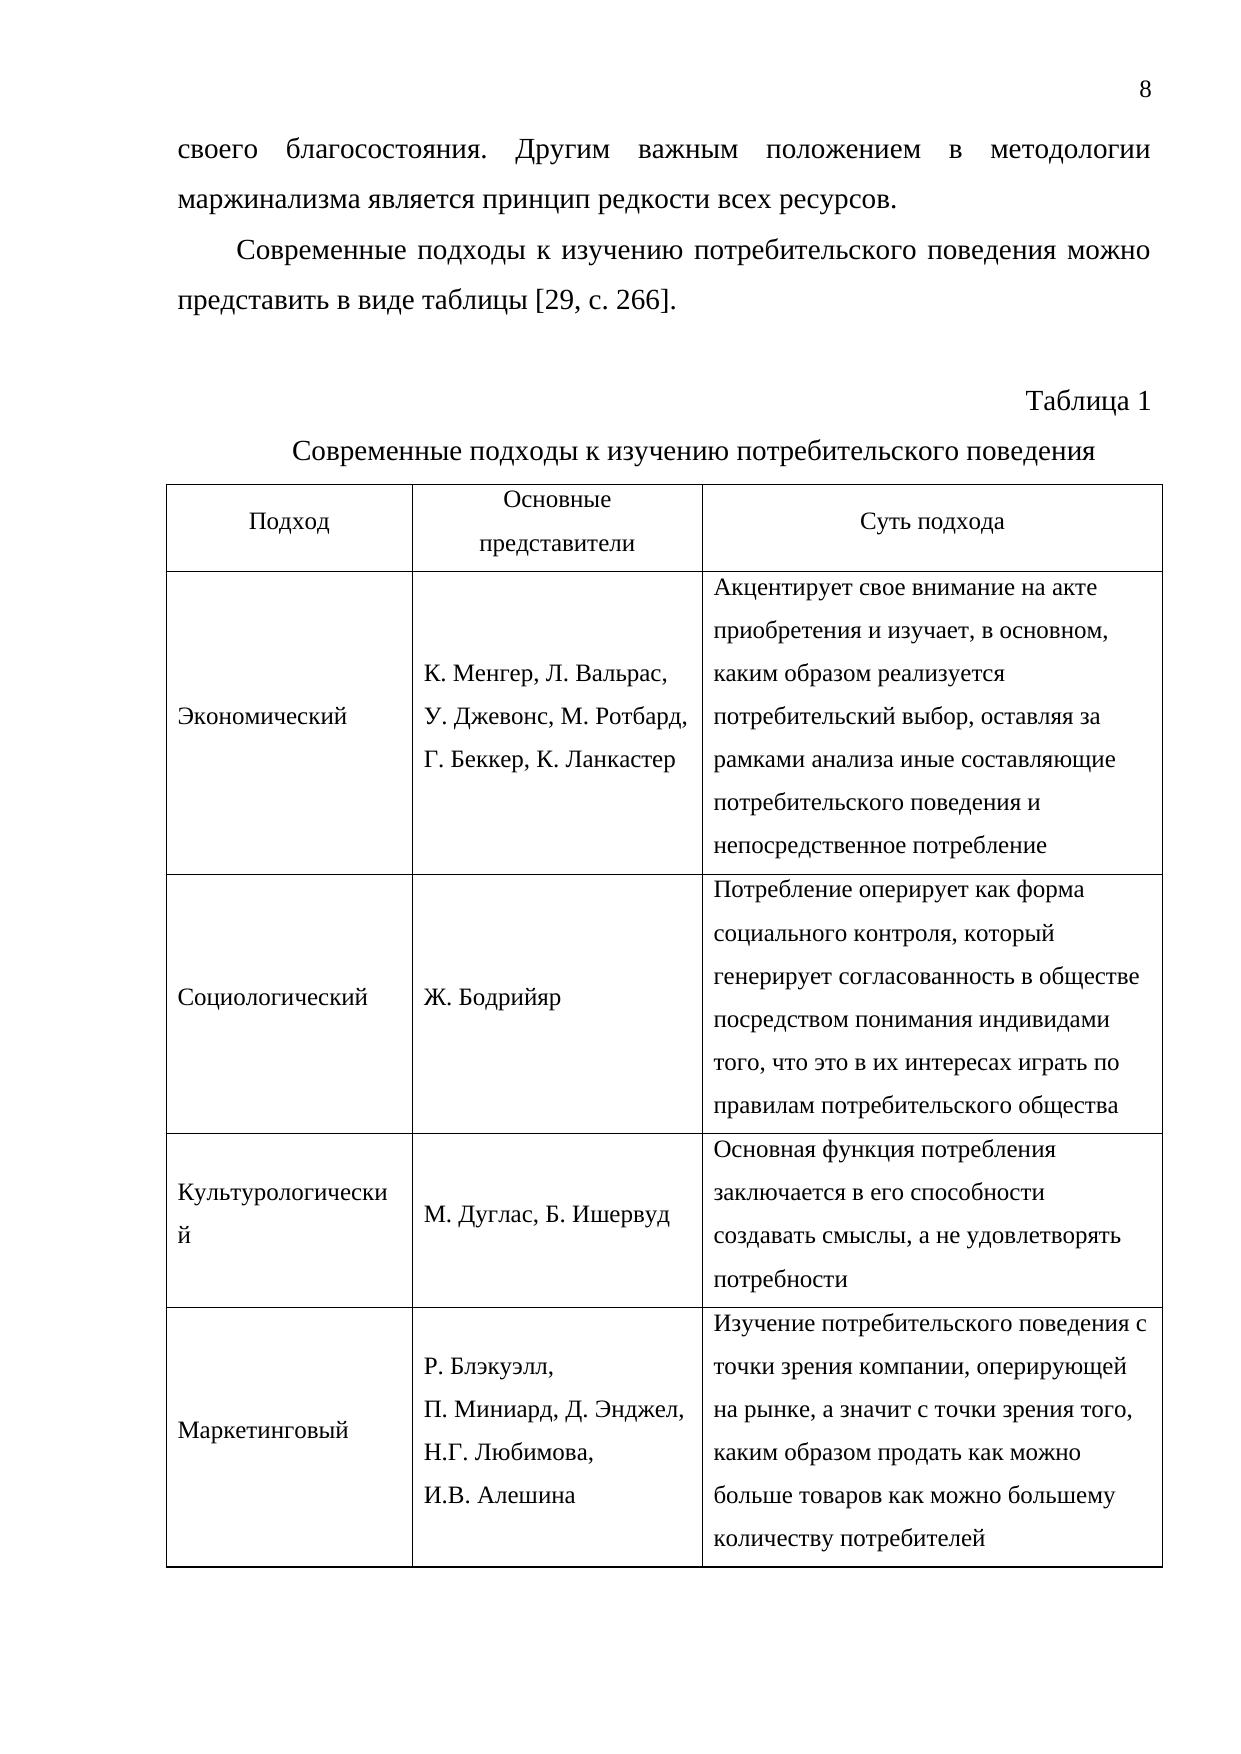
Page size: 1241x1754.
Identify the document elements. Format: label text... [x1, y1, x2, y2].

table_cell Основная функция потребления заключается в его способности создавать смыслы, а не удовлетворять потребности [703, 1134, 1162, 1307]
table_header Подход [167, 485, 412, 571]
table_cell К. Менгер, Л. Вальрас, У. Джевонс, М. Ротбард, Г. Беккер, К. Ланкастер [413, 572, 702, 873]
table_header Суть подхода [703, 485, 1162, 571]
table_cell Маркетинговый [167, 1308, 412, 1566]
list Современные подходы к изучению потребительского поведения можно представить в виде таблицы [29, с. 266]. [177, 232, 1152, 316]
table_cell Культурологический [167, 1134, 412, 1307]
table_cell Ж. Бодрийяр [413, 875, 702, 1133]
table_cell М. Дуглас, Б. Ишервуд [413, 1134, 702, 1307]
list Таблица 1 [177, 383, 1152, 416]
table_cell Р. Блэкуэлл, П. Миниард, Д. Энджел, Н.Г. Любимова, И.В. Алешина [413, 1308, 702, 1566]
table_cell Экономический [167, 572, 412, 873]
table_header Основные представители [413, 485, 702, 571]
table_cell Потребление оперирует как форма социального контроля, который генерирует согласованность в обществе посредством понимания индивидами того, что это в их интересах играть по правилам потребительского общества [703, 875, 1162, 1133]
list Современные подходы к изучению потребительского поведения [177, 433, 1152, 467]
table_cell Акцентирует свое внимание на акте приобретения и изучает, в основном, каким образом реализуется потребительский выбор, оставляя за рамками анализа иные составляющие потребительского поведения и непосредственное потребление [703, 572, 1162, 873]
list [177, 131, 1152, 215]
table_cell Изучение потребительского поведения с точки зрения компании, оперирующей на рынке, а значит с точки зрения того, каким образом продать как можно больше товаров как можно большему количеству потребителей [703, 1308, 1162, 1566]
table_cell Социологический [167, 875, 412, 1133]
